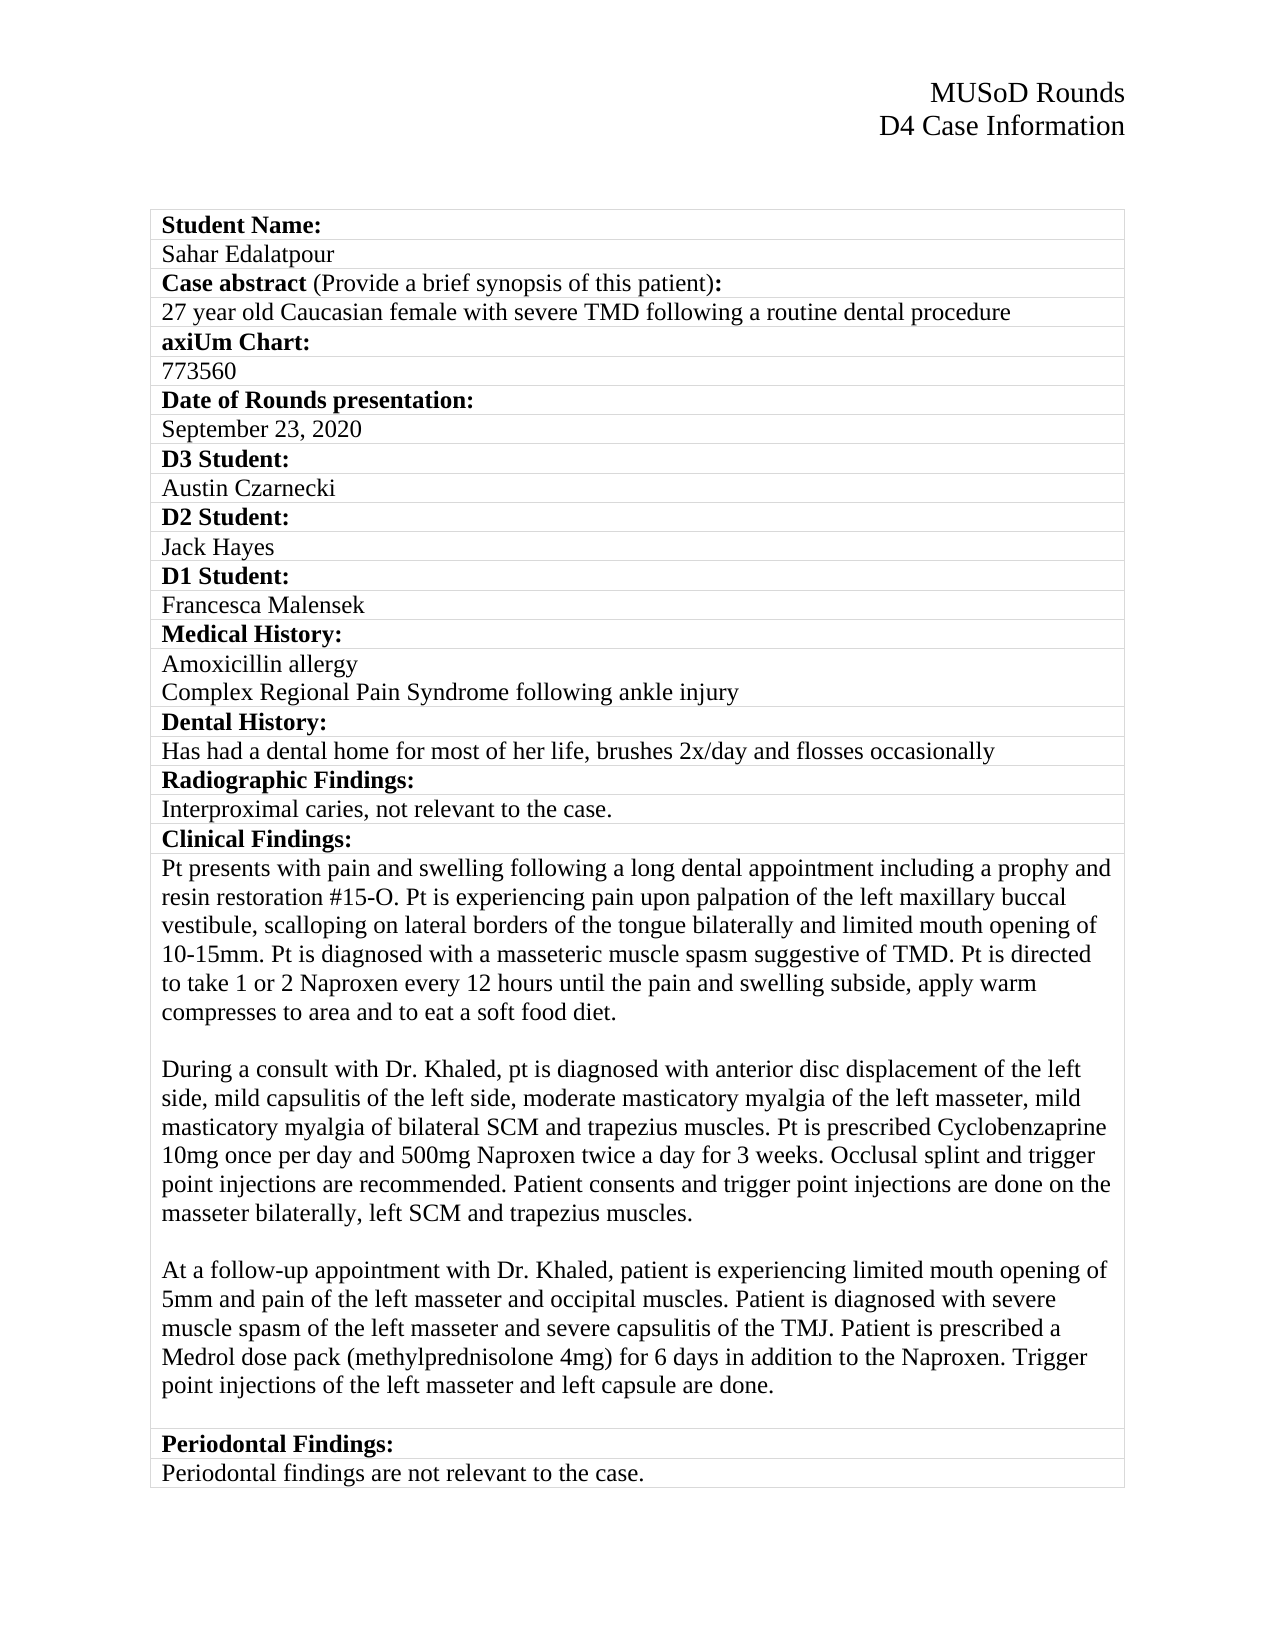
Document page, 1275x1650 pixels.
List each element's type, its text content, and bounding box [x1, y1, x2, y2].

table_cell Dental History: [151, 707, 1124, 736]
table_cell Periodontal Findings: [151, 1429, 1124, 1457]
table_cell Clinical Findings: [151, 824, 1124, 853]
table_cell D1 Student: [151, 561, 1124, 590]
table_cell D3 Student: [151, 444, 1124, 473]
table_cell Radiographic Findings: [151, 766, 1124, 794]
table_cell axiUm Chart: [151, 327, 1124, 356]
table_cell Case abstract (Provide a brief synopsis of this patient): [151, 269, 1124, 297]
table_cell Date of Rounds presentation: [151, 386, 1124, 414]
table_cell Medical History: [151, 620, 1124, 648]
table_cell D2 Student: [151, 503, 1124, 531]
table_header Student Name: [151, 210, 1124, 238]
